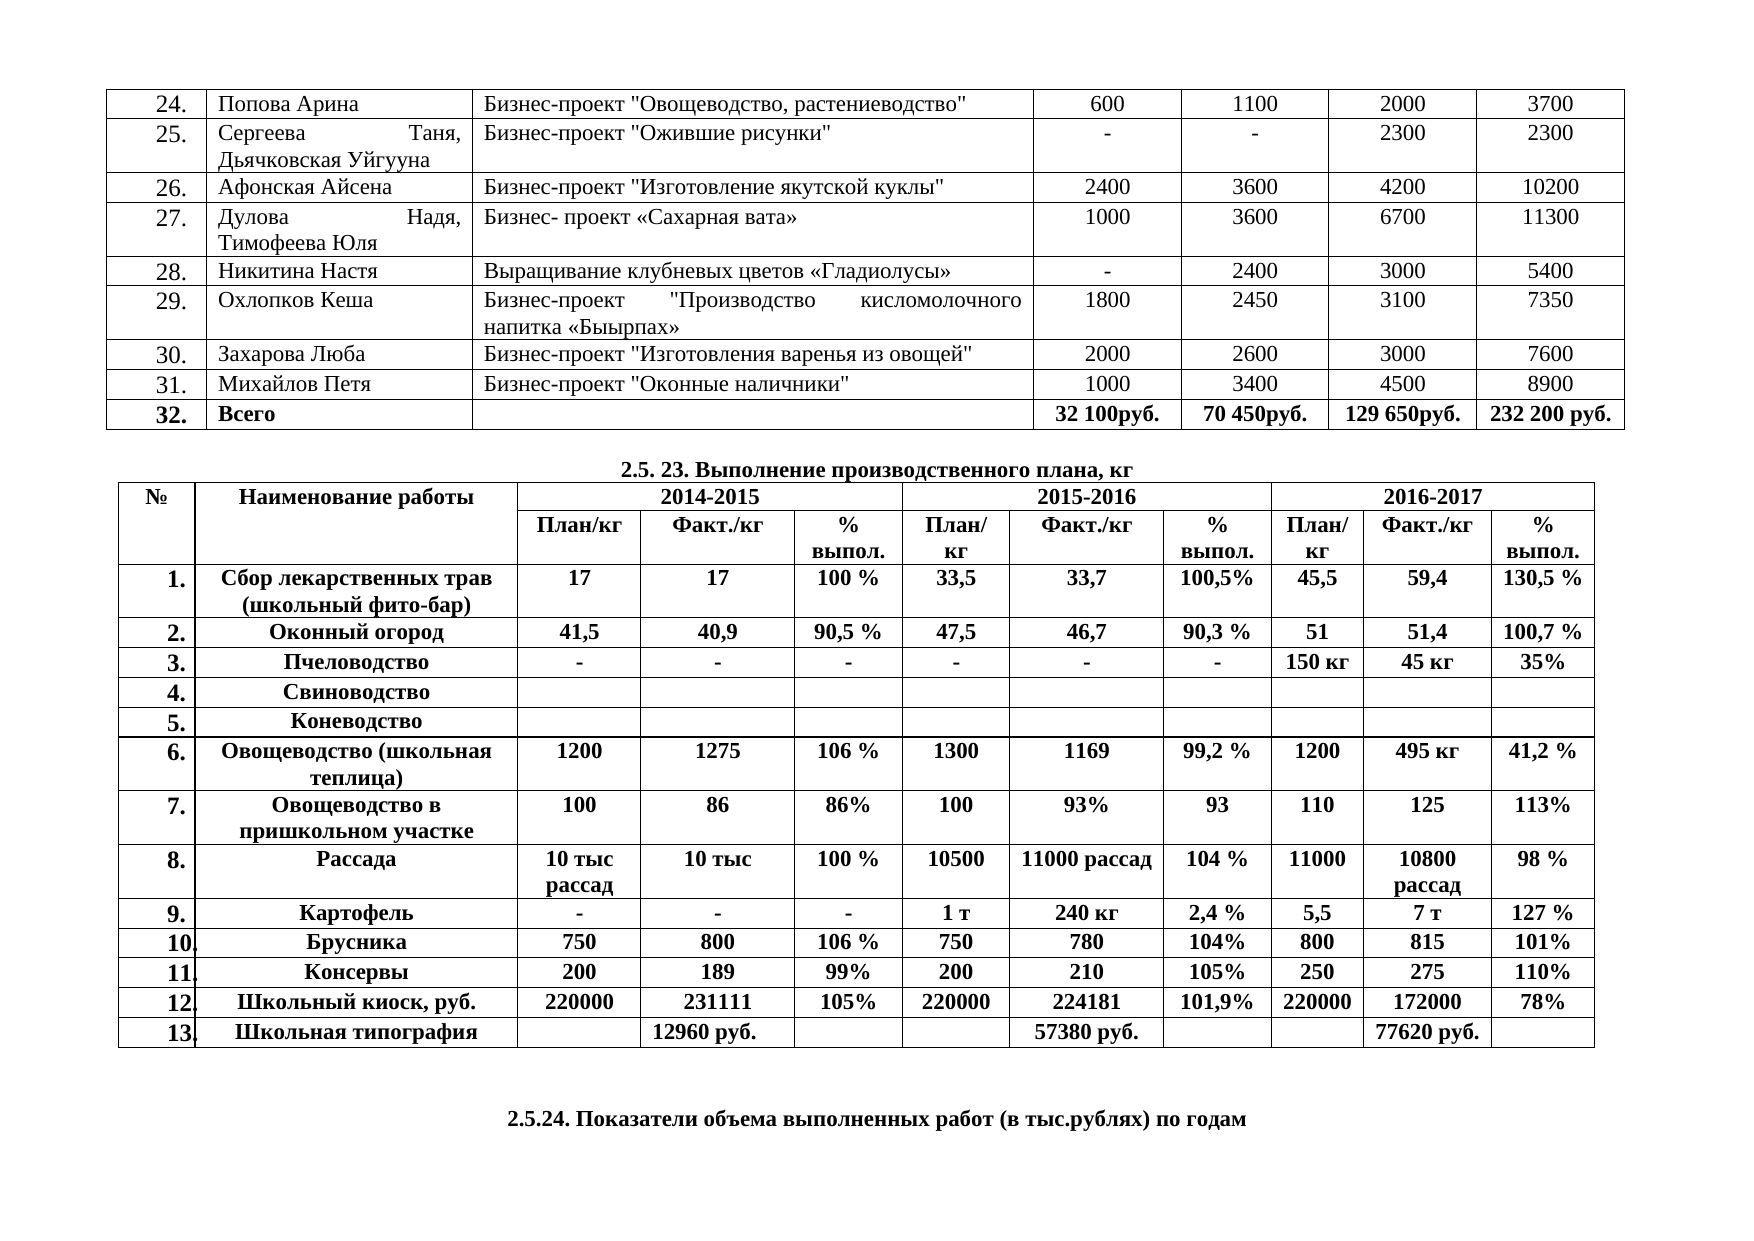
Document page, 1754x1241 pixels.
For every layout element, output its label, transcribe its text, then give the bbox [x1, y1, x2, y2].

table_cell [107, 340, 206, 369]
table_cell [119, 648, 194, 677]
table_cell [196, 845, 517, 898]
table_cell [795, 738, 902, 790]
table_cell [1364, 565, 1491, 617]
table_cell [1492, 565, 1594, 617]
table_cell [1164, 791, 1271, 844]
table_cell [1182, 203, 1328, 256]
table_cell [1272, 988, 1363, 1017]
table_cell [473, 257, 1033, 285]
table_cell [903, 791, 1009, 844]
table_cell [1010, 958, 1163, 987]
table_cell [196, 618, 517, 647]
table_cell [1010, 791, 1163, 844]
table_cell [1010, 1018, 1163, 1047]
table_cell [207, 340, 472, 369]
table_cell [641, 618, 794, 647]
text 2.5.24. Показатели объема выполненных работ (в тыс.рублях) по годам [118, 1105, 1636, 1131]
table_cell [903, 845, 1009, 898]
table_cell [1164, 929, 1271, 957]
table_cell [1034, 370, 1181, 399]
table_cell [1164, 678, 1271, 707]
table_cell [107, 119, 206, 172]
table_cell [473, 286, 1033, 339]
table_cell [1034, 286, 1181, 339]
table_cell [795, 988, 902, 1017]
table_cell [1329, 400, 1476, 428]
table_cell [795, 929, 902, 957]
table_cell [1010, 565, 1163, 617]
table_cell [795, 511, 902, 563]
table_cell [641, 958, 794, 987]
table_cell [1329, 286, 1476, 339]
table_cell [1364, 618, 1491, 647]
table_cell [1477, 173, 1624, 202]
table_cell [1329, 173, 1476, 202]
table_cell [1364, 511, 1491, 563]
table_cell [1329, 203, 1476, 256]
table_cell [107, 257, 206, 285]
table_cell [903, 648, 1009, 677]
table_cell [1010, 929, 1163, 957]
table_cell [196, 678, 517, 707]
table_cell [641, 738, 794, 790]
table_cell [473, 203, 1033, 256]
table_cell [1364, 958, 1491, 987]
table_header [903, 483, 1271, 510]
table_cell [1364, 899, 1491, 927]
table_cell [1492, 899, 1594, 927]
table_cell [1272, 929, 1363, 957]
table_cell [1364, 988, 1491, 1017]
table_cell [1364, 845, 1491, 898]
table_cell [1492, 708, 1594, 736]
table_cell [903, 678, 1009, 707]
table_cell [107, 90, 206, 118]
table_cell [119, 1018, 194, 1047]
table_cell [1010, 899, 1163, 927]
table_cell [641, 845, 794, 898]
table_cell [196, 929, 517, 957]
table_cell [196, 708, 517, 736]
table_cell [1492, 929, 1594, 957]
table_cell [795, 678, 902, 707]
text 2.5. 23. Выполнение производственного плана, кг [118, 456, 1636, 482]
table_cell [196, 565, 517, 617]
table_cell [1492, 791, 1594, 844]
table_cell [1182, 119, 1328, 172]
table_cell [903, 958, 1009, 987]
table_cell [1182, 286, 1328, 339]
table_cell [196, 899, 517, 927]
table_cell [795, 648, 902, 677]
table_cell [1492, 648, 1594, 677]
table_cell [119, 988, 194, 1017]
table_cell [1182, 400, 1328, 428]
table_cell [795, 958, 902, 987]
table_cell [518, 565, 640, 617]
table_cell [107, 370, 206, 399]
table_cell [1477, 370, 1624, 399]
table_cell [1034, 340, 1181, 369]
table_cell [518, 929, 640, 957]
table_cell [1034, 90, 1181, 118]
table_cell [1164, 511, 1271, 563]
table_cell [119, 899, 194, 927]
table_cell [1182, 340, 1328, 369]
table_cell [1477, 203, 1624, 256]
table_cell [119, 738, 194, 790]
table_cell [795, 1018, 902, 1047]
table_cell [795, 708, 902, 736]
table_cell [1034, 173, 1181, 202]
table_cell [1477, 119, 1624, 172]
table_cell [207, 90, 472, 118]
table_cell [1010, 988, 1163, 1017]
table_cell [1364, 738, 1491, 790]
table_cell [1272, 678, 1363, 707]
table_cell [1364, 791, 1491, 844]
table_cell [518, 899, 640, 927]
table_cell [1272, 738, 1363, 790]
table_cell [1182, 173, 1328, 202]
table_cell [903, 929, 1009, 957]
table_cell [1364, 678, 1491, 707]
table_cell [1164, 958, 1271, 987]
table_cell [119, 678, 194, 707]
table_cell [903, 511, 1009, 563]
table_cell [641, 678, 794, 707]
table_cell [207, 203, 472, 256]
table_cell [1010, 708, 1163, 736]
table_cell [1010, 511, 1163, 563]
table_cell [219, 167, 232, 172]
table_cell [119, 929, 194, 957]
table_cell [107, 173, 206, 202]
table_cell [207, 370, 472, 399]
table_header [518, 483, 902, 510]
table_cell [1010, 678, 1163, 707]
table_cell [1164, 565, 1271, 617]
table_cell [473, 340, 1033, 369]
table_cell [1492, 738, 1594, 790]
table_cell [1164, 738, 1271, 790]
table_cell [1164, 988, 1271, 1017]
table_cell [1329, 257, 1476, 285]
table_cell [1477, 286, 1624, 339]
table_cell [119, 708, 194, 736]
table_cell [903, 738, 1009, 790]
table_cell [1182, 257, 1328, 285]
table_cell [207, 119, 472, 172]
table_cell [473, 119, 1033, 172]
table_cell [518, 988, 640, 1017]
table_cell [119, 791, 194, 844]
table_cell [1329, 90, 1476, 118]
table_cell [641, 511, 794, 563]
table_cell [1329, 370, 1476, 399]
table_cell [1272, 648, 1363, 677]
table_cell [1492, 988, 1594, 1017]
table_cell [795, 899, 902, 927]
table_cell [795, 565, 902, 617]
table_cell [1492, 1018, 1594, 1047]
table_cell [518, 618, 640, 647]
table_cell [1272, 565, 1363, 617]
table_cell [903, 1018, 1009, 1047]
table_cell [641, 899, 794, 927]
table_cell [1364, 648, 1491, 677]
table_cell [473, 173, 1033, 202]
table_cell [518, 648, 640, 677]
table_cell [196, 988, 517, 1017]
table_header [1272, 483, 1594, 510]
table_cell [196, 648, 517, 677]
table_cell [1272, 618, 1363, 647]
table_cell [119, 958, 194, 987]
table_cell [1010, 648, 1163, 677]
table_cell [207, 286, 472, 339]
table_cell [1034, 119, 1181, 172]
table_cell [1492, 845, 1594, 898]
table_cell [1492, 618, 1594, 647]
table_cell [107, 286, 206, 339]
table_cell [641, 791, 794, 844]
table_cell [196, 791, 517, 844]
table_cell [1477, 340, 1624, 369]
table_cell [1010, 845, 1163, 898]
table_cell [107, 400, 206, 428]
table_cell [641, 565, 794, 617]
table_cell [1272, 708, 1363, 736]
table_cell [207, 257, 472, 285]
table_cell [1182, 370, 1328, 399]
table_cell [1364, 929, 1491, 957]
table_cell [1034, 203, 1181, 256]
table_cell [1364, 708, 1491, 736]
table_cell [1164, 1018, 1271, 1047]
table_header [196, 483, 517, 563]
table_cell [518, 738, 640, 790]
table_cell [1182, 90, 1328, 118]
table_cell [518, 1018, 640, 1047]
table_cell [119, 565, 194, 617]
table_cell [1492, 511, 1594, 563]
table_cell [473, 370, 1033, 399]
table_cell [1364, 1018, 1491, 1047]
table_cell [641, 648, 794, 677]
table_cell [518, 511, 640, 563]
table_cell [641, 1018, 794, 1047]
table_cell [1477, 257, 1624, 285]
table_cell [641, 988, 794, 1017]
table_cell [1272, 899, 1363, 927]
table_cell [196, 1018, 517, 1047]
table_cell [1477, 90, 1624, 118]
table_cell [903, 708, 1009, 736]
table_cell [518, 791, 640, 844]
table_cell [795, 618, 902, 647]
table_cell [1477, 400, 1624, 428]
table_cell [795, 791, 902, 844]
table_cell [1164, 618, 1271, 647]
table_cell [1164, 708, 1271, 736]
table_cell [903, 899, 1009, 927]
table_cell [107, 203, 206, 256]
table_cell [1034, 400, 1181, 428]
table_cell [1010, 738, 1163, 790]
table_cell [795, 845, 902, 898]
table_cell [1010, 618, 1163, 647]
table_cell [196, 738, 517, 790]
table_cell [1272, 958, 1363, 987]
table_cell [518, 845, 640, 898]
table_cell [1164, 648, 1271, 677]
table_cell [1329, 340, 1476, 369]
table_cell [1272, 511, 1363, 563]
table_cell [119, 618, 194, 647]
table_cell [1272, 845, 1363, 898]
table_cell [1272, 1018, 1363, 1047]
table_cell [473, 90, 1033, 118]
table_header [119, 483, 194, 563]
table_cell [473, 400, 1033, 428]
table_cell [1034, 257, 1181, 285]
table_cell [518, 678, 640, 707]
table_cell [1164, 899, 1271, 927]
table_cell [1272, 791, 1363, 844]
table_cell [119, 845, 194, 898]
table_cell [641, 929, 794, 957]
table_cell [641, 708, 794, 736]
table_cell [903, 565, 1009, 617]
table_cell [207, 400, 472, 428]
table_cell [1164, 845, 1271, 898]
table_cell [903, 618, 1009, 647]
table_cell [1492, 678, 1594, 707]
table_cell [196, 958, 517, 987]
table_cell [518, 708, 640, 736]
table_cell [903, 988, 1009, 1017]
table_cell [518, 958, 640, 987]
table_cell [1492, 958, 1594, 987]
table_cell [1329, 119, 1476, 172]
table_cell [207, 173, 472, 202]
